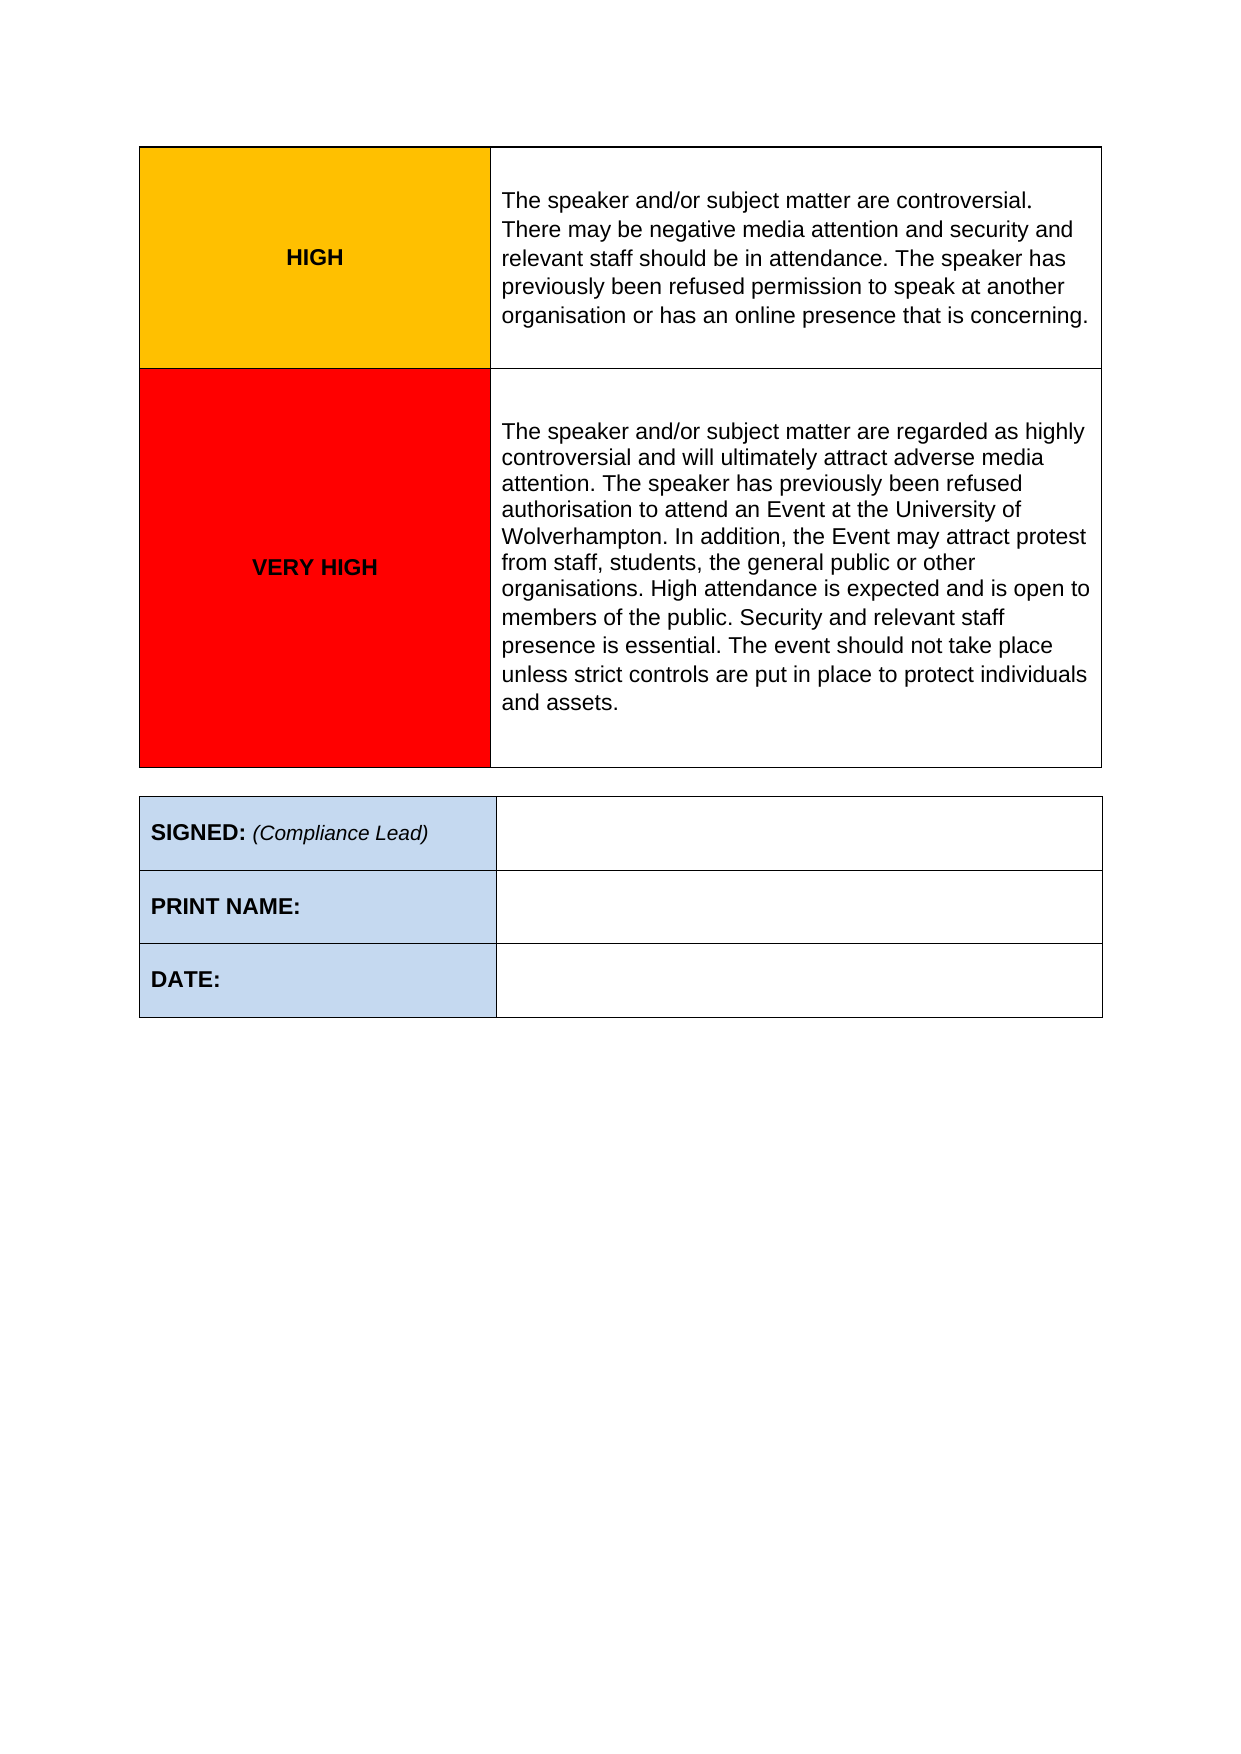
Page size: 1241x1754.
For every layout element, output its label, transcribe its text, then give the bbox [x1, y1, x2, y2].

table_cell The speaker and/or subject matter are controversial. There may be negative media attention and security and relevant staff should be in attendance. The speaker has previously been refused permission to speak at another organisation or has an online presence that is concerning. [491, 148, 1101, 368]
table_cell [497, 944, 1102, 1017]
table_cell VERY HIGH [140, 369, 490, 767]
table_cell DATE: [140, 944, 496, 1017]
table_header SIGNED: (Compliance Lead) [140, 797, 496, 870]
table_cell HIGH [140, 148, 490, 368]
table_cell The speaker and/or subject matter are regarded as highly controversial and will ultimately attract adverse media attention. The speaker has previously been refused authorisation to attend an Event at the University of Wolverhampton. In addition, the Event may attract protest from staff, students, the general public or other organisations. High attendance is expected and is open to members of the public. Security and relevant staff presence is essential. The event should not take place unless strict controls are put in place to protect individuals and assets. [491, 369, 1101, 767]
table_cell PRINT NAME: [140, 871, 496, 943]
table_cell [497, 871, 1102, 943]
table_header [497, 797, 1102, 870]
